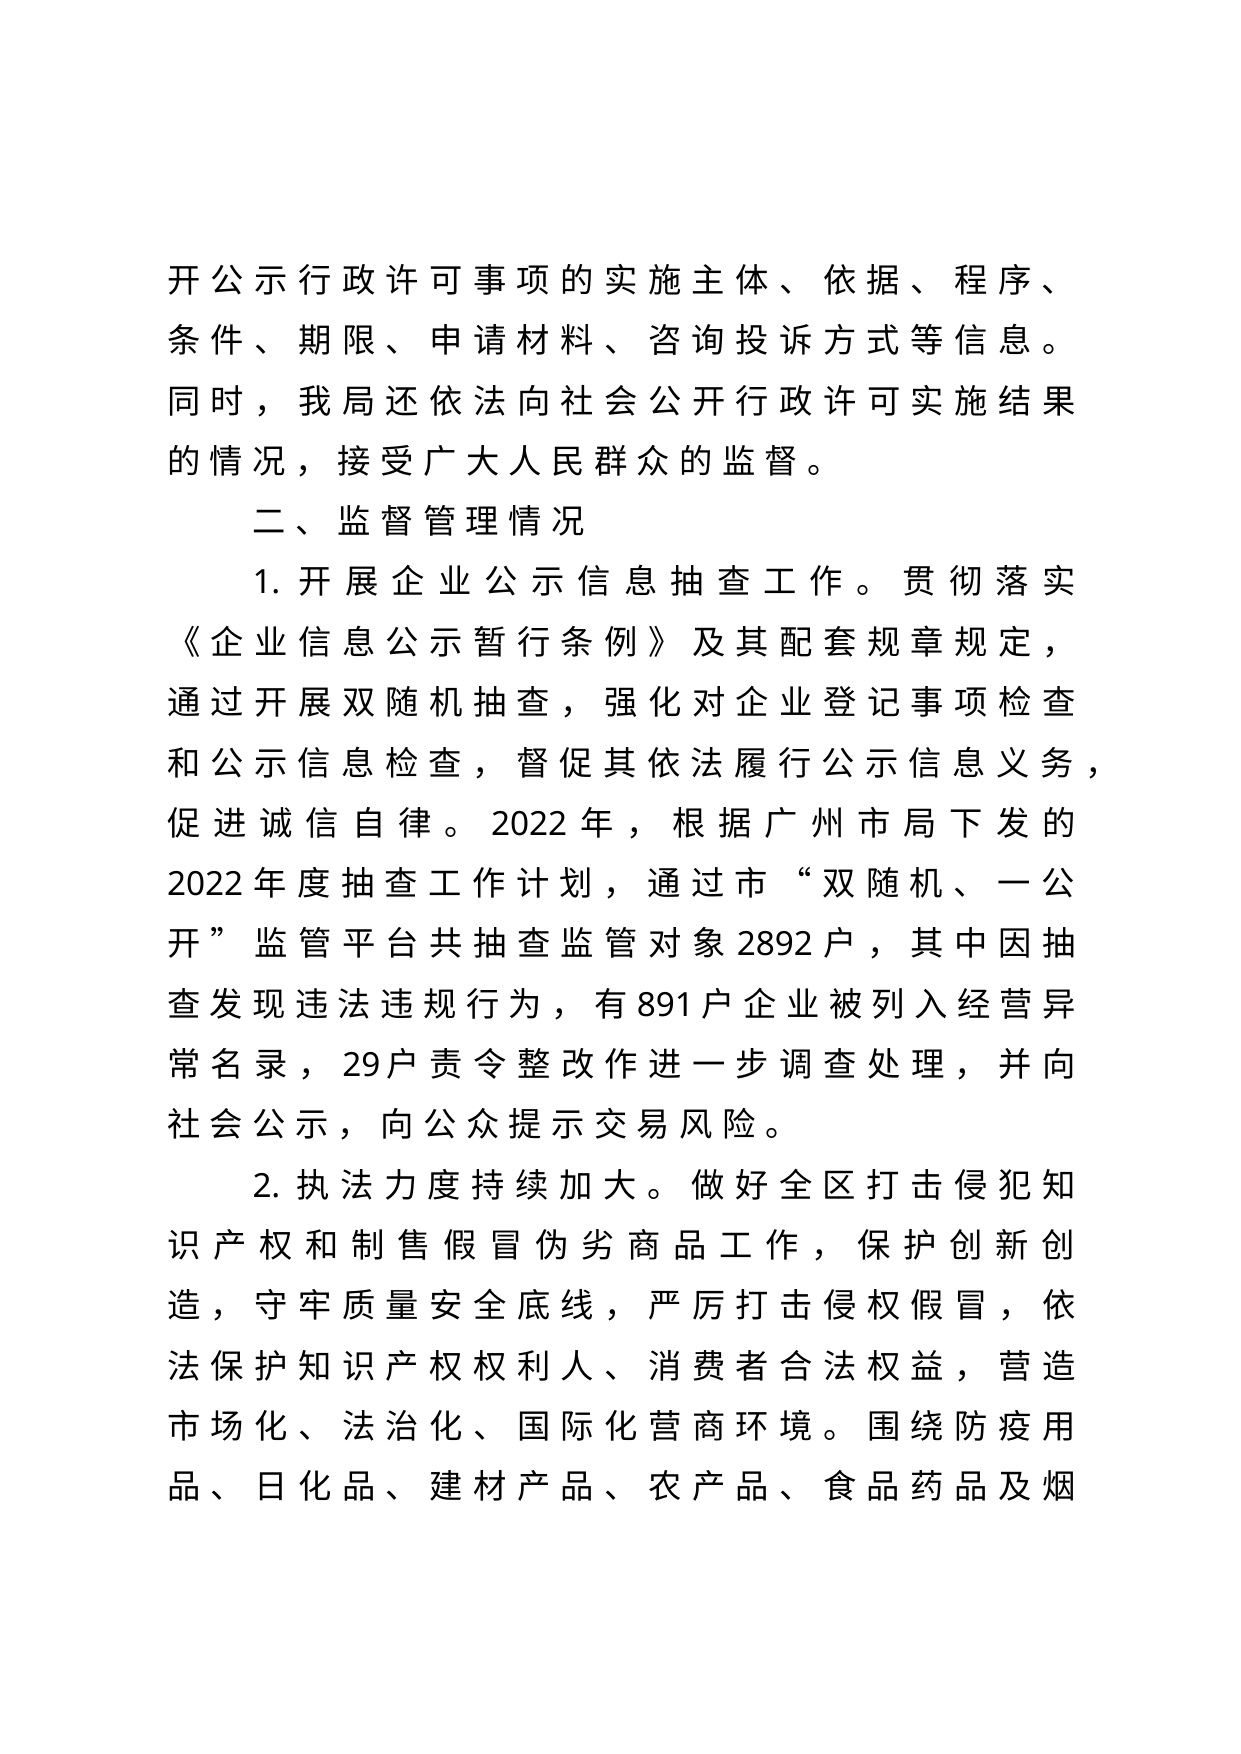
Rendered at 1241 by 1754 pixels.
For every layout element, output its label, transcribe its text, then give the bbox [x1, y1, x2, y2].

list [167, 248, 1085, 489]
list 1.开展企业公示信息抽查工作。贯彻落实《企业信息公示暂行条例》及其配套规章规定，通过开展双随机抽查，强化对企业登记事项检查和公示信息检查，督促其依法履行公示信息义务，促进诚信自律。2022年，根据广州市局下发的2022年度抽查工作计划，通过市“双随机、一公开”监管平台共抽查监管对象2892户，其中因抽查发现违法违规行为，有891户企业被列入经营异常名录，29户责令整改作进一步调查处理，并向社会公示，向公众提示交易风险。 [167, 549, 1085, 1152]
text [167, 1152, 1085, 1514]
list 二、监督管理情况 [167, 489, 1085, 549]
